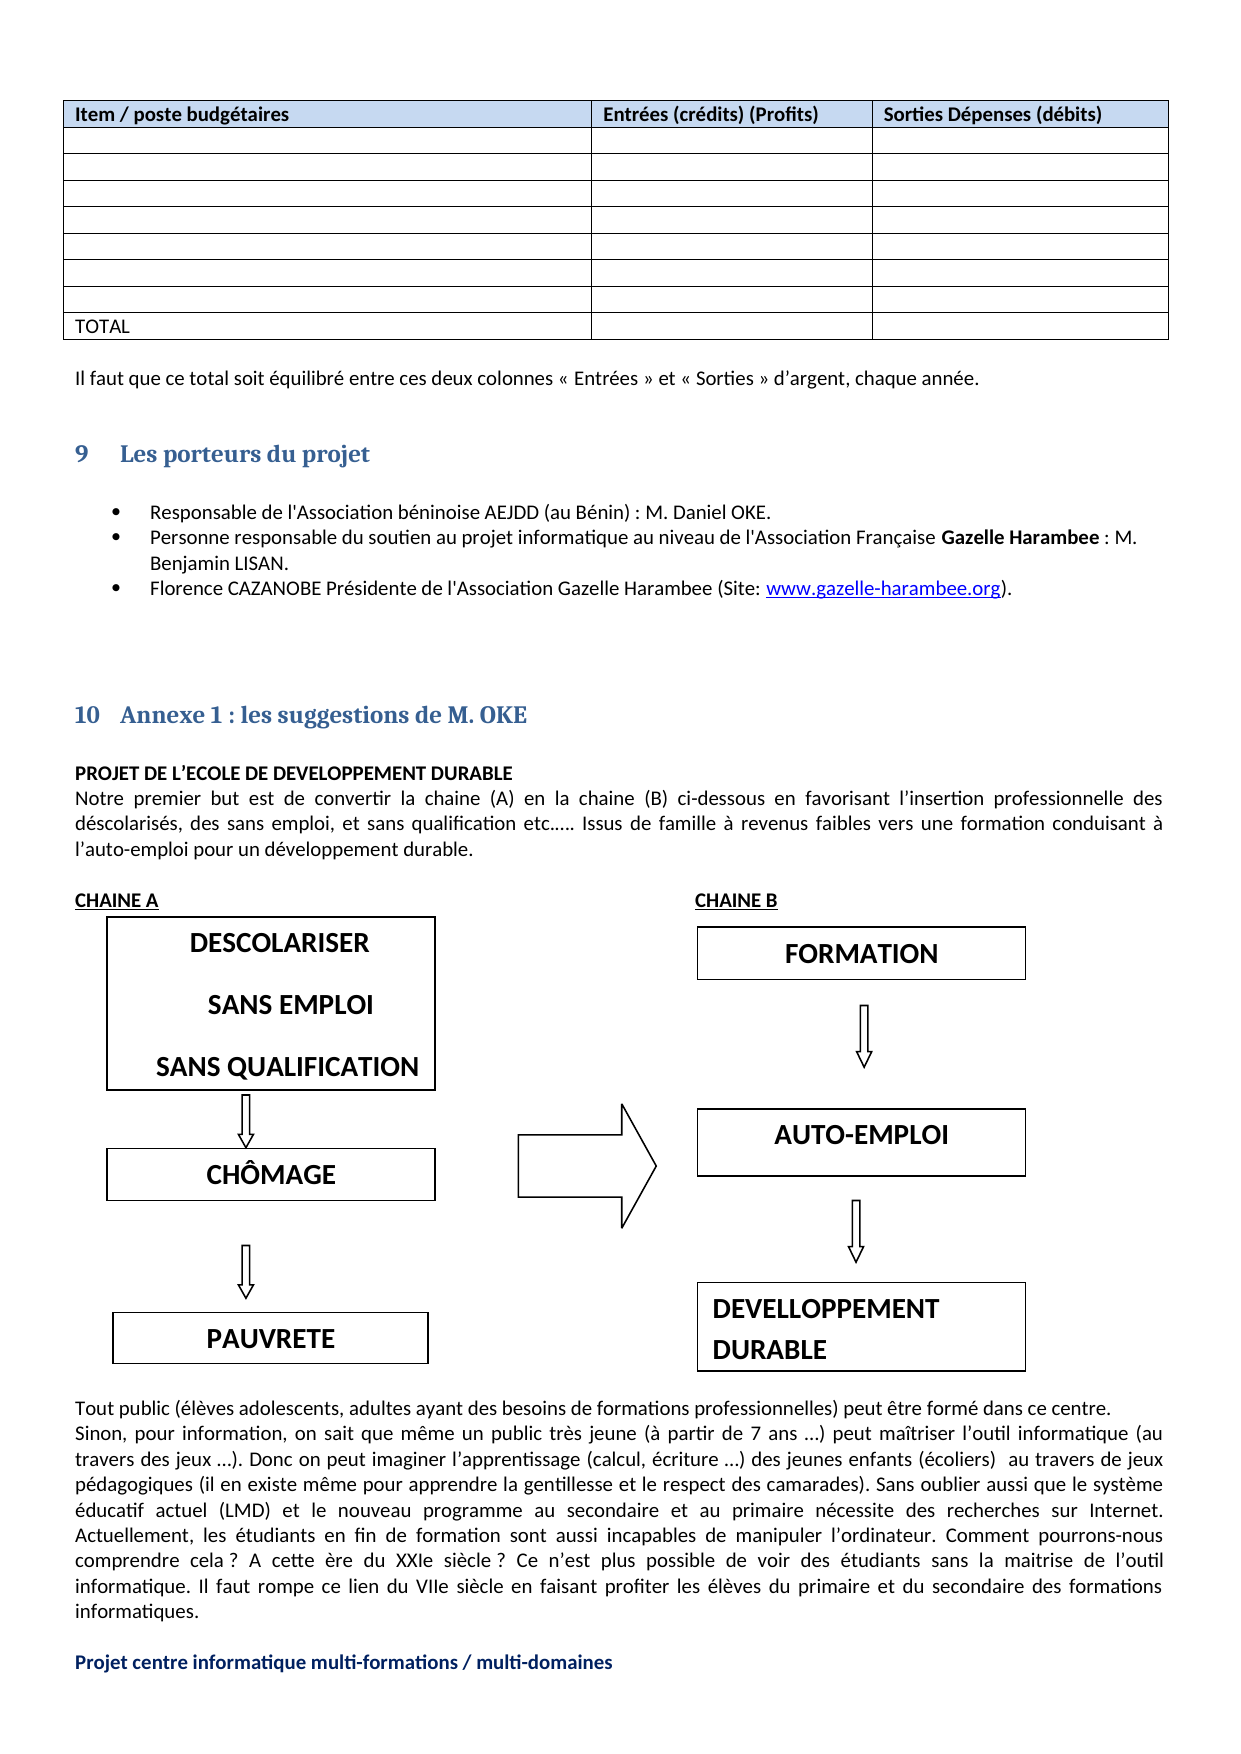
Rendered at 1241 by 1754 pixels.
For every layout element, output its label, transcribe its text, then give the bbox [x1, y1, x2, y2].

table_cell [592, 287, 872, 312]
text CHAINE A CHAINE B [75, 887, 1165, 912]
table_cell [873, 128, 1168, 153]
subtitle Les porteurs du projet [75, 440, 1165, 469]
text Il faut que ce total soit équilibré entre ces deux colonnes « Entrées » et « Sorties » d’argent, chaque année. [75, 365, 1165, 390]
table_header Entrées (crédits) (Profits) [592, 101, 872, 127]
table_cell [592, 128, 872, 153]
table_cell [592, 313, 872, 338]
table_cell [592, 207, 872, 233]
table_cell [873, 181, 1168, 206]
table_header Item / poste budgétaires [64, 101, 591, 127]
table_cell [64, 287, 591, 312]
text Sinon, pour information, on sait que même un public très jeune (à partir de 7 ans …) peut maîtriser l’outil informatique (au travers des jeux …). Donc on peut imaginer l’apprentissage (calcul, écriture …) des jeunes enfants (écoliers) au travers de jeux pédagogiques (il en existe même pour apprendre la gentillesse et le respect des camarades). Sans oublier aussi que le système éducatif actuel (LMD) et le nouveau programme au secondaire et au primaire nécessite des recherches sur Internet. Actuellement, les étudiants en fin de formation sont aussi incapables de manipuler l’ordinateur. Comment pourrons-nous comprendre cela ? A cette ère du XXIe siècle ? Ce n’est plus possible de voir des étudiants sans la maitrise de l’outil informatique. Il faut rompe ce lien du VIIe siècle en faisant profiter les élèves du primaire et du secondaire des formations informatiques. [75, 1421, 1165, 1624]
table_cell [873, 287, 1168, 312]
table_cell [64, 234, 591, 259]
subtitle Annexe 1 : les suggestions de M. OKE [75, 701, 1165, 730]
table_header Sorties Dépenses (débits) [873, 101, 1168, 127]
list Personne responsable du soutien au projet informatique au niveau de l'Association Française Gazelle Harambee : M. Benjamin LISAN. [112, 524, 1165, 575]
text Projet centre informatique multi-formations / multi-domaines [75, 1649, 1165, 1675]
table_cell [64, 154, 591, 180]
text Tout public (élèves adolescents, adultes ayant des besoins de formations professionnelles) peut être formé dans ce centre. [75, 1395, 1165, 1421]
list Responsable de l'Association béninoise AEJDD (au Bénin) : M. Daniel OKE. [112, 499, 1165, 524]
table_cell [592, 234, 872, 259]
table_cell [873, 234, 1168, 259]
table_cell [592, 154, 872, 180]
table_cell [64, 260, 591, 286]
table_cell [592, 181, 872, 206]
table_cell [64, 181, 591, 206]
table_cell [64, 207, 591, 233]
table_cell [873, 313, 1168, 338]
text PROJET DE L’ECOLE DE DEVELOPPEMENT DURABLE [75, 760, 1165, 785]
table_cell [592, 260, 872, 286]
table_cell TOTAL [64, 313, 591, 338]
table_cell [64, 128, 591, 153]
text Notre premier but est de convertir la chaine (A) en la chaine (B) ci-dessous en favorisant l’insertion professionnelle des déscolarisés, des sans emploi, et sans qualification etc.…. Issus de famille à revenus faibles vers une formation conduisant à l’auto-emploi pour un développement durable. [75, 785, 1165, 861]
table_cell [873, 207, 1168, 233]
table_cell [873, 260, 1168, 286]
list Florence CAZANOBE Présidente de l'Association Gazelle Harambee (Site: www.gazelle-harambee.org). [112, 575, 1165, 601]
table_cell [873, 154, 1168, 180]
